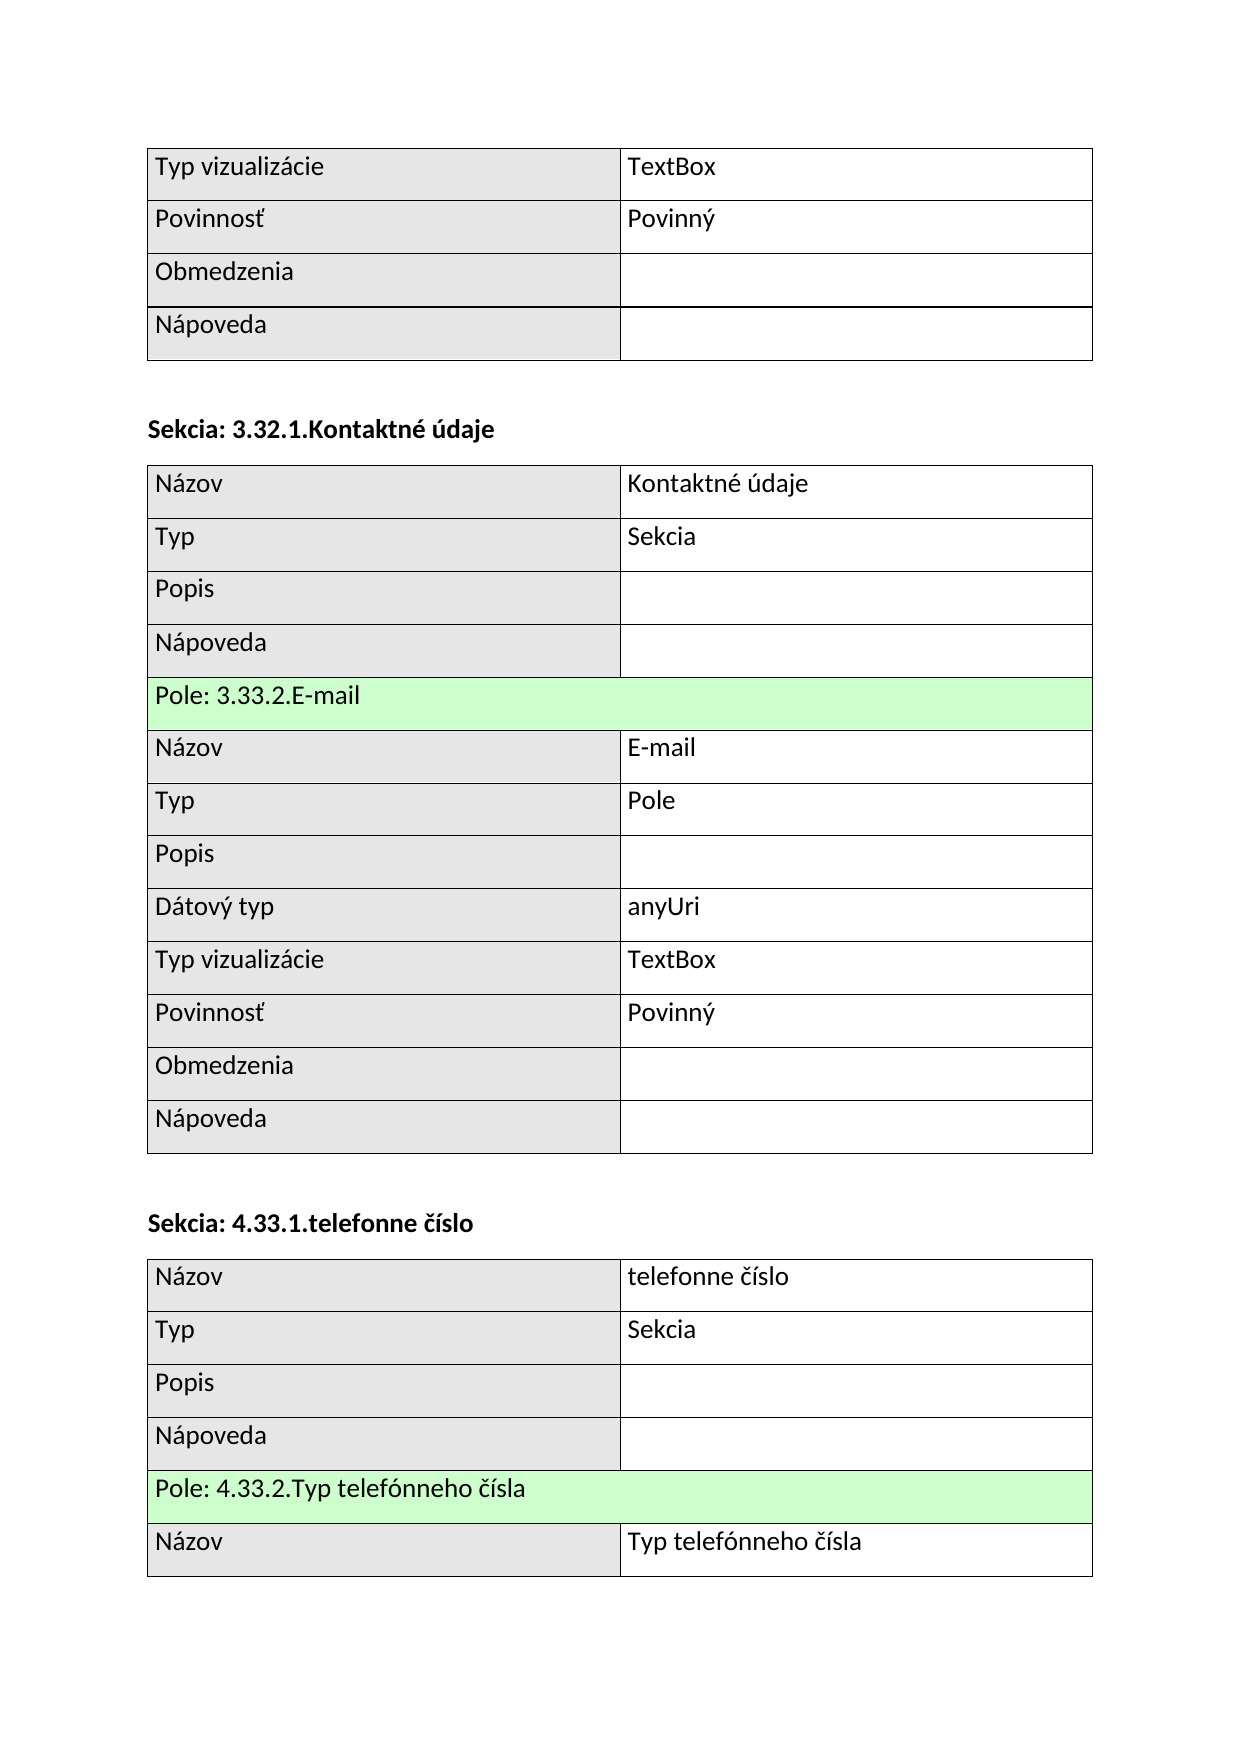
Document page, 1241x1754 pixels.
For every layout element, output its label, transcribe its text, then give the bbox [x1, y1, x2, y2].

table_cell Sekcia [621, 1312, 1092, 1364]
table_cell [621, 1101, 1092, 1153]
table_cell Typ vizualizácie [148, 942, 620, 994]
table_cell Typ [148, 519, 620, 571]
table_cell Nápoveda [148, 625, 620, 677]
table_cell Pole [621, 784, 1092, 835]
table_cell Pole: 3.33.2.E-mail [148, 678, 1092, 729]
table_cell Sekcia [621, 519, 1092, 571]
table_cell Povinnosť [148, 995, 620, 1047]
table_cell anyUri [621, 889, 1092, 941]
table_cell [621, 1418, 1092, 1470]
table_cell TextBox [621, 942, 1092, 994]
table_cell Nápoveda [148, 1418, 620, 1470]
table_header Názov [148, 466, 620, 518]
table_header telefonne číslo [621, 1260, 1092, 1311]
table_cell Popis [148, 836, 620, 888]
table_cell Typ telefónneho čísla [621, 1524, 1092, 1576]
table_cell Povinný [621, 995, 1092, 1047]
table_cell Pole: 4.33.2.Typ telefónneho čísla [148, 1471, 1092, 1523]
table_cell Popis [148, 1365, 620, 1417]
table_cell [621, 836, 1092, 888]
table_cell Povinný [621, 201, 1092, 253]
table_cell E-mail [621, 731, 1092, 782]
table_cell Typ [148, 784, 620, 835]
table_cell [621, 308, 1092, 359]
table_cell Dátový typ [148, 889, 620, 941]
text Sekcia: 3.32.1.Kontaktné údaje [148, 413, 1093, 446]
table_cell Názov [148, 1524, 620, 1576]
table_cell Popis [148, 572, 620, 624]
table_cell Typ [148, 1312, 620, 1364]
table_cell Obmedzenia [148, 254, 620, 306]
table_cell [621, 572, 1092, 624]
table_cell [621, 1365, 1092, 1417]
table_cell [621, 254, 1092, 306]
table_cell Nápoveda [148, 1101, 620, 1153]
table_cell TextBox [621, 149, 1092, 200]
table_cell Povinnosť [148, 201, 620, 253]
table_cell Typ vizualizácie [148, 149, 620, 200]
table_cell [621, 625, 1092, 677]
text Sekcia: 4.33.1.telefonne číslo [148, 1206, 1093, 1239]
table_cell Nápoveda [148, 308, 620, 359]
table_cell Obmedzenia [148, 1048, 620, 1100]
table_header Kontaktné údaje [621, 466, 1092, 518]
table_cell [621, 1048, 1092, 1100]
table_header Názov [148, 1260, 620, 1311]
table_cell Názov [148, 731, 620, 782]
